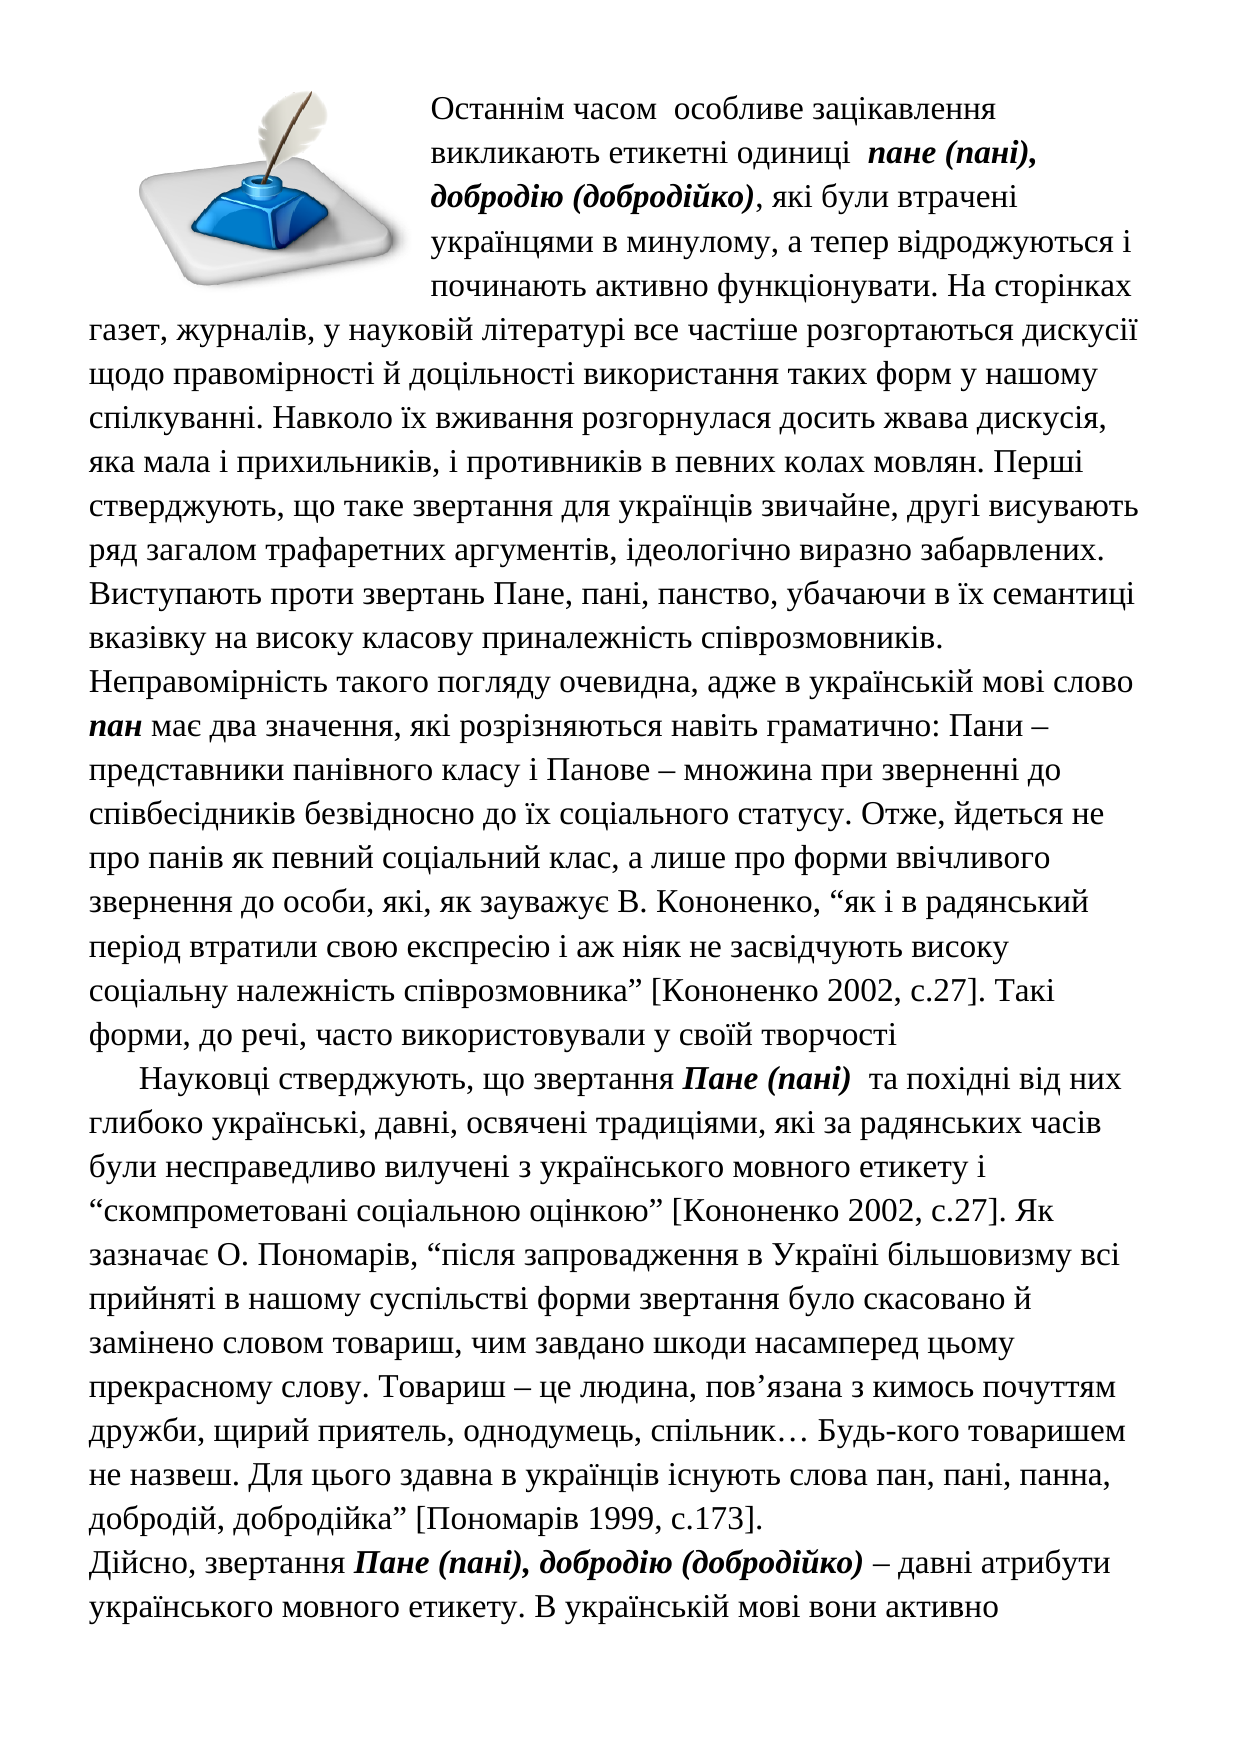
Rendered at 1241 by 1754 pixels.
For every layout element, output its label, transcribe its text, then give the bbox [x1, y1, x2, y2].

picture [127, 88, 412, 293]
text Науковці стверджують, що звертання Пане (пані) та похідні від них глибоко українські, давні, освячені традиціями, які за радянських часів були несправедливо вилучені з українського мовного етикету і “скомпрометовані соціальною оцінкою” [Кононенко 2002, с.27]. Як зазначає О. Пономарів, “після запровадження в Україні більшовизму всі прийняті в нашому суспільстві форми звертання було скасовано й замінено словом товариш, чим завдано шкоди насамперед цьому прекрасному слову. Товариш – це людина, пов’язана з кимось почуттям дружби, щирий приятель, однодумець, спільник… Будь-кого товаришем не назвеш. Для цього здавна в українців існують слова пан, пані, панна, добродій, добродійка” [Пономарів 1999, с.173]. [89, 1058, 1152, 1537]
text Виступають проти звертань Пане, пані, панство, убачаючи в їх семантиці вказівку на високу класову приналежність співрозмовників. Неправомірність такого погляду очевидна, адже в українській мові слово пан має два значення, які розрізняються навіть граматично: Пани – представники панівного класу і Панове – множина при зверненні до співбесідників безвідносно до їх соціального статусу. Отже, йдеться не про панів як певний соціальний клас, а лише про форми ввічливого звернення до особи, які, як зауважує В. Кононенко, “як і в радянський період втратили свою експресію і аж ніяк не засвідчують високу соціальну належність співрозмовника” [Кононенко 2002, с.27]. Такі форми, до речі, часто використовували у своїй творчості [89, 573, 1152, 1052]
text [89, 1543, 1152, 1625]
text Останнім часом особливе зацікавлення викликають етикетні одиниці пане (пані), добродію (добродійко), які були втрачені українцями в минулому, а тепер відроджуються і починають активно функціонувати. На сторінках газет, журналів, у науковій літературі все частіше розгортаються дискусії щодо правомірності й доцільності використання таких форм у нашому спілкуванні. Навколо їх вживання розгорнулася досить жвава дискусія, яка мала і прихильників, і противників в певних колах мовлян. Перші стверджують, що таке звертання для українців звичайне, другі висувають ряд загалом трафаретних аргументів, ідеологічно виразно забарвлених. [89, 89, 1152, 568]
